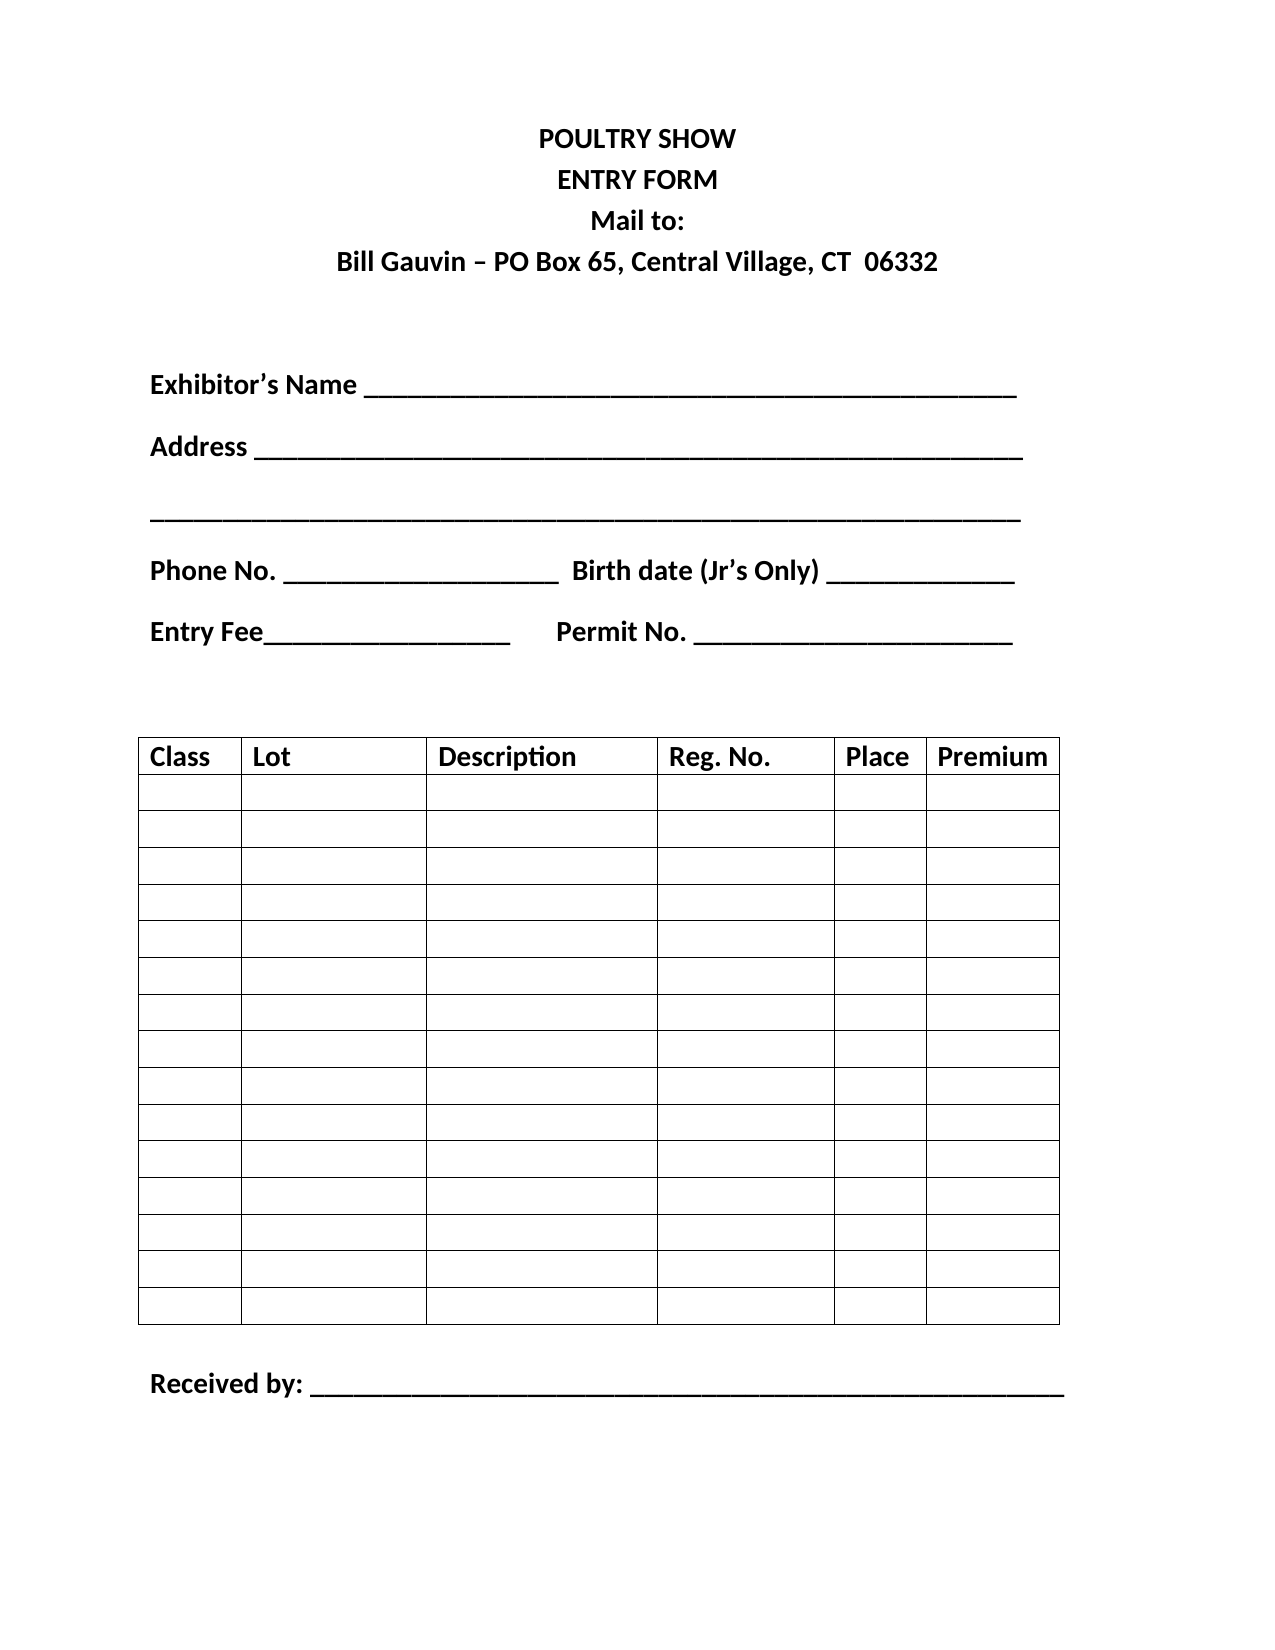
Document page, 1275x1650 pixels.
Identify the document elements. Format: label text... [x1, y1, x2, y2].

table_cell [927, 811, 1059, 847]
text POULTRY SHOW ENTRY FORM Mail to: Bill Gauvin – PO Box 65, Central Village, CT 06332 [150, 120, 1125, 278]
table_cell [139, 1141, 241, 1177]
table_cell [835, 995, 926, 1030]
text Phone No. ___________________ Birth date (Jr’s Only) _____________ [150, 552, 1125, 587]
table_cell [139, 848, 241, 884]
table_cell [139, 958, 241, 994]
table_cell [658, 1178, 834, 1214]
text Address _____________________________________________________ [150, 428, 1125, 464]
table_cell [139, 1105, 241, 1140]
table_cell [427, 1178, 657, 1214]
table_cell [427, 1105, 657, 1140]
table_cell [658, 958, 834, 994]
table_cell [835, 885, 926, 920]
table_cell [242, 1251, 426, 1287]
table_cell [835, 958, 926, 994]
table_cell [139, 775, 241, 810]
table_cell [242, 848, 426, 884]
table_cell [242, 811, 426, 847]
table_cell [242, 1105, 426, 1140]
table_cell [927, 1251, 1059, 1287]
table_cell [927, 848, 1059, 884]
table_cell [242, 1288, 426, 1324]
table_cell [658, 848, 834, 884]
table_cell [139, 995, 241, 1030]
table_cell [658, 921, 834, 957]
table_cell [927, 885, 1059, 920]
table_cell [242, 958, 426, 994]
table_cell [835, 1105, 926, 1140]
table_cell [658, 995, 834, 1030]
table_cell [927, 995, 1059, 1030]
table_cell [835, 1031, 926, 1067]
text ____________________________________________________________ [150, 490, 1125, 526]
table_cell [139, 1251, 241, 1287]
table_cell [835, 1141, 926, 1177]
table_cell [242, 1068, 426, 1104]
table_cell [242, 1178, 426, 1214]
table_cell [658, 811, 834, 847]
table_cell [139, 1031, 241, 1067]
table_cell [242, 995, 426, 1030]
table_cell [427, 958, 657, 994]
table_cell [139, 921, 241, 957]
table_cell [835, 775, 926, 810]
table_header Place [835, 738, 926, 774]
table_cell [658, 1288, 834, 1324]
table_cell [139, 1178, 241, 1214]
table_cell [927, 958, 1059, 994]
table_cell [658, 1251, 834, 1287]
table_cell [242, 885, 426, 920]
table_cell [835, 1178, 926, 1214]
table_cell [835, 811, 926, 847]
table_cell [658, 1141, 834, 1177]
table_cell [658, 1031, 834, 1067]
table_cell [427, 995, 657, 1030]
table_cell [427, 921, 657, 957]
table_cell [835, 848, 926, 884]
table_cell [927, 1031, 1059, 1067]
table_cell [658, 775, 834, 810]
table_header Class [139, 738, 241, 774]
text Received by: ____________________________________________________ [150, 1325, 1125, 1401]
table_cell [139, 1068, 241, 1104]
table_cell [835, 1068, 926, 1104]
table_cell [427, 848, 657, 884]
table_cell [242, 1215, 426, 1250]
table_cell [927, 775, 1059, 810]
table_cell [658, 1068, 834, 1104]
table_cell [927, 921, 1059, 957]
table_cell [427, 1215, 657, 1250]
table_cell [927, 1178, 1059, 1214]
table_cell [427, 1068, 657, 1104]
table_cell [427, 1288, 657, 1324]
table_cell [242, 1031, 426, 1067]
text Entry Fee_________________ Permit No. ______________________ [150, 613, 1125, 649]
table_cell [658, 885, 834, 920]
table_header Reg. No. [658, 738, 834, 774]
table_cell [242, 1141, 426, 1177]
table_cell [658, 1105, 834, 1140]
table_cell [242, 921, 426, 957]
table_cell [427, 1251, 657, 1287]
table_cell [427, 811, 657, 847]
table_cell [927, 1141, 1059, 1177]
table_cell [835, 921, 926, 957]
table_header Premium [927, 738, 1059, 774]
table_cell [139, 811, 241, 847]
text Exhibitor’s Name _____________________________________________ [150, 366, 1125, 402]
table_header Description [427, 738, 657, 774]
table_cell [427, 1031, 657, 1067]
table_cell [927, 1215, 1059, 1250]
table_cell [835, 1215, 926, 1250]
table_cell [658, 1215, 834, 1250]
table_cell [427, 775, 657, 810]
table_header Lot [242, 738, 426, 774]
table_cell [139, 885, 241, 920]
table_cell [139, 1215, 241, 1250]
table_cell [139, 1288, 241, 1324]
table_cell [927, 1068, 1059, 1104]
table_cell [427, 1141, 657, 1177]
table_cell [427, 885, 657, 920]
table_cell [927, 1288, 1059, 1324]
table_cell [927, 1105, 1059, 1140]
table_cell [835, 1251, 926, 1287]
table_cell [835, 1288, 926, 1324]
table_cell [242, 775, 426, 810]
